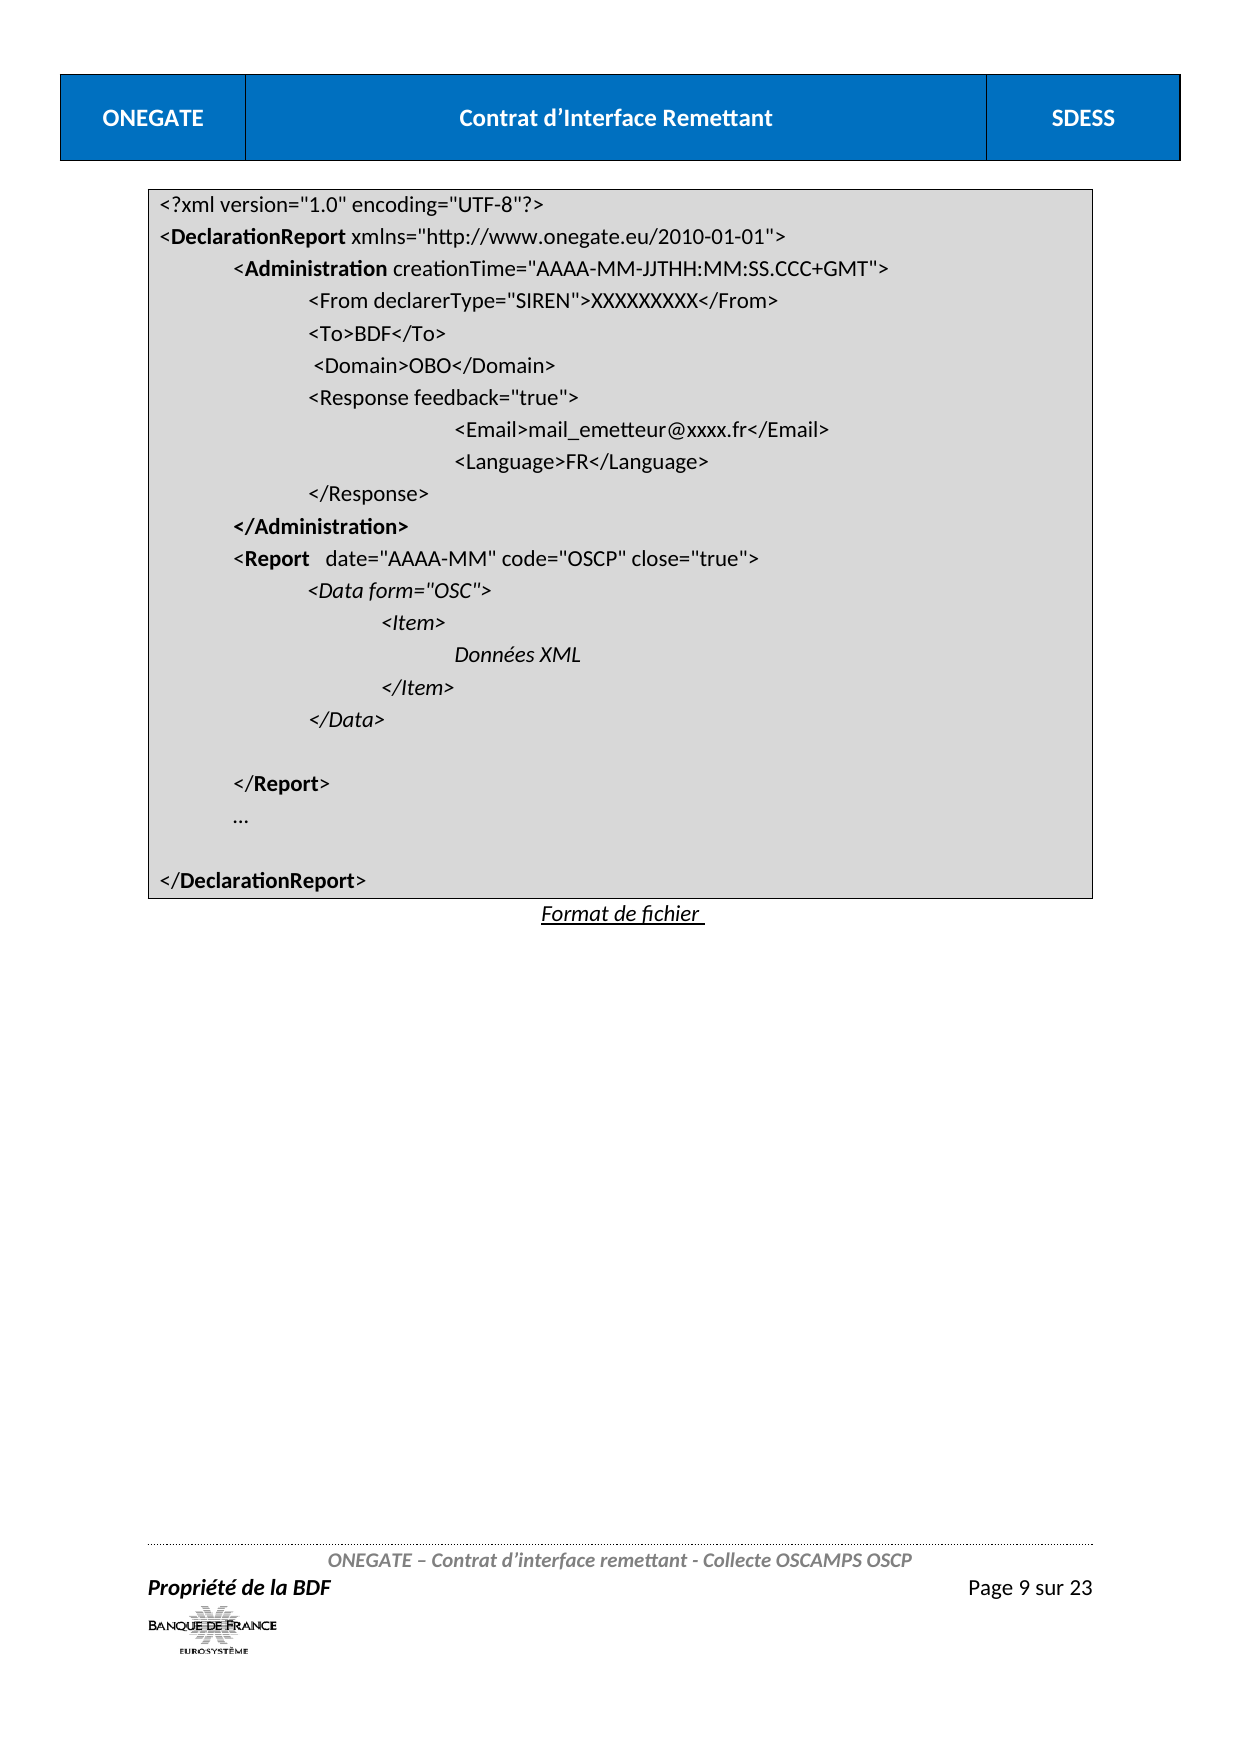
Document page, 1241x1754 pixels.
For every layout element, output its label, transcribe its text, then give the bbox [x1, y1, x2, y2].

picture [147, 1604, 279, 1654]
text Format de fichier [148, 899, 1093, 927]
table_header <?xml version="1.0" encoding="UTF-8"?> <DeclarationReport xmlns="http://www.onegate.eu/2010-01-01"> <Administration creationTime="AAAA-MM-JJTHH:MM:SS.CCC+GMT"> <From declarerType="SIREN">XXXXXXXXX</From> <To>BDF</To> <Domain>OBO</Domain> <Response feedback="true"> <Email>mail_emetteur@xxxx.fr</Email> <Language>FR</Language> </Response> </Administration> <Report date="AAAA-MM" code="OSCP" close="true"> <Data form="OSC"> <Item> Données XML </Item> </Data> </Report> … </DeclarationReport> [149, 190, 1092, 898]
